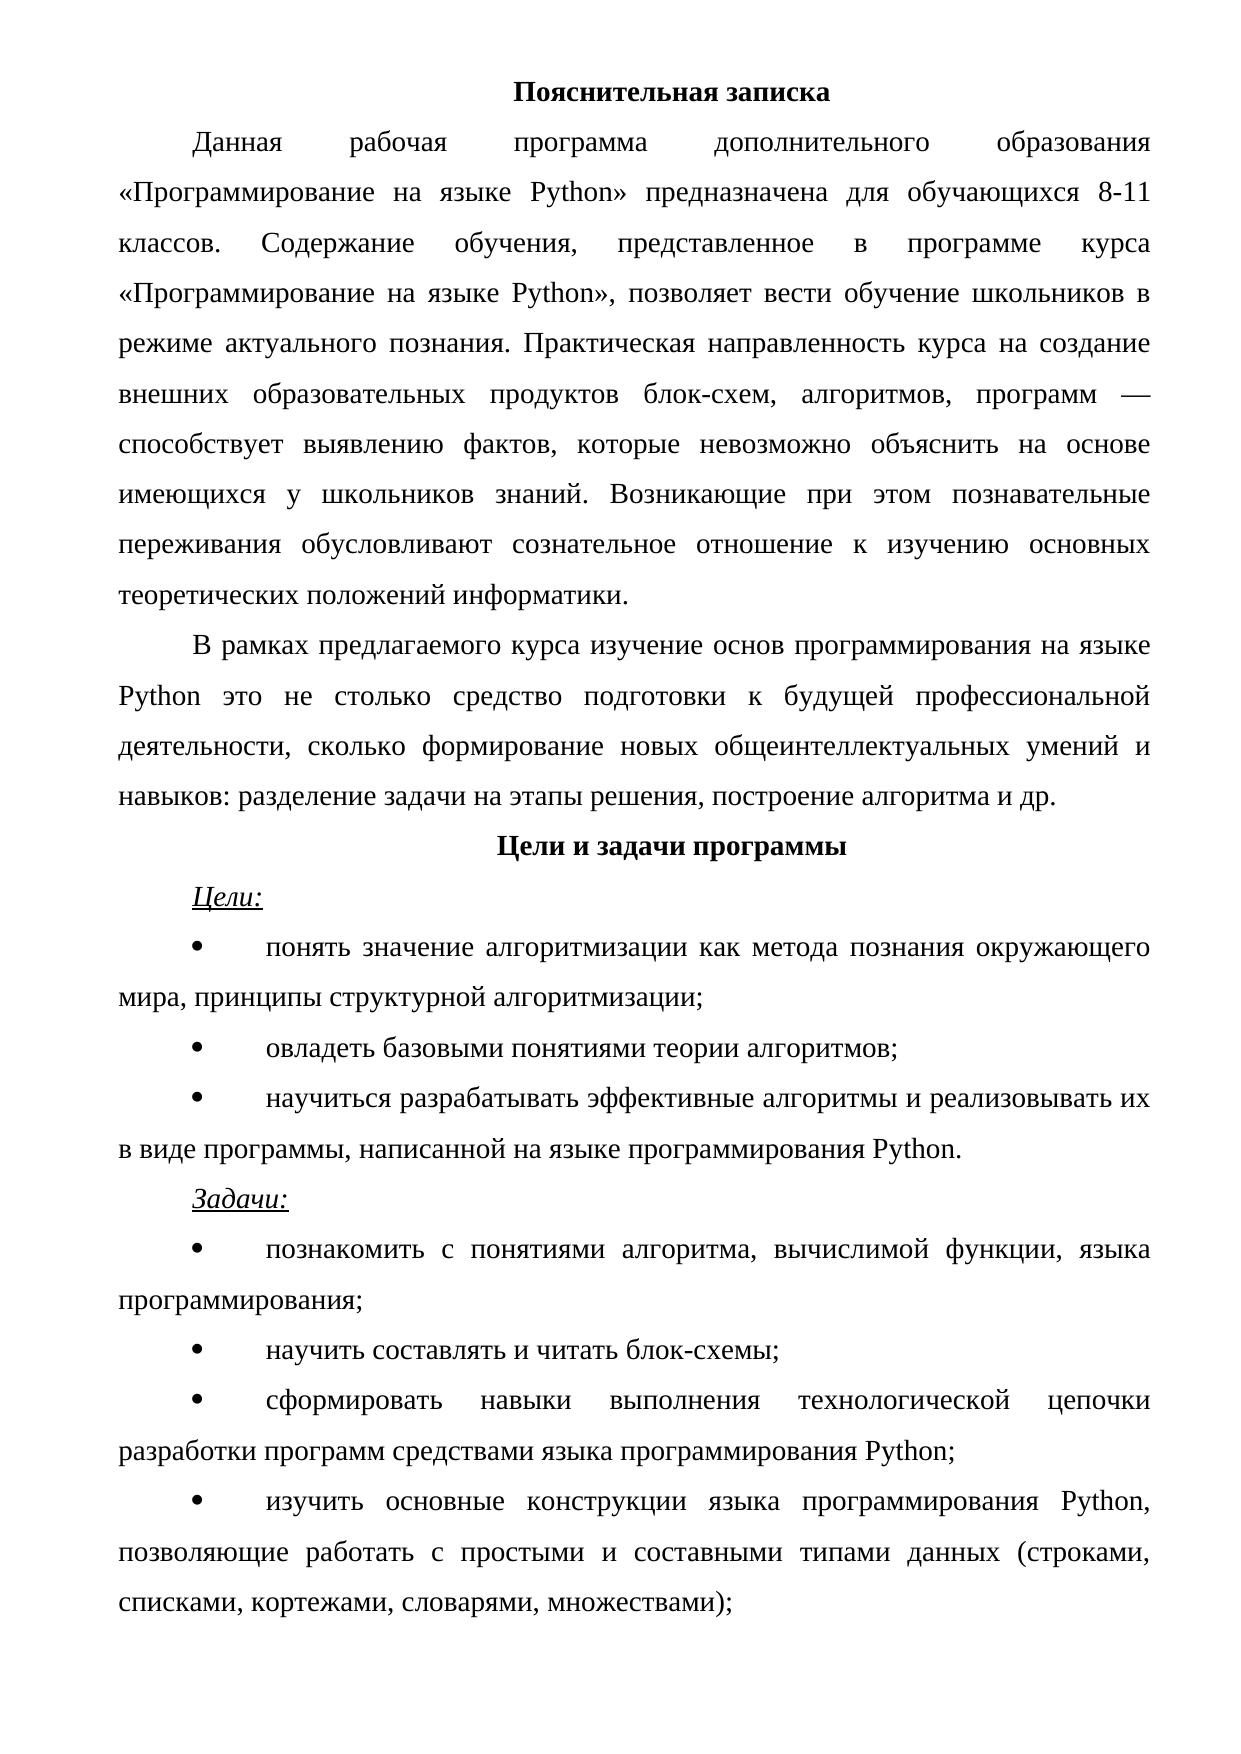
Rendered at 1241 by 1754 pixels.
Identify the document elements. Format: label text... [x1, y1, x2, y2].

text Задачи: [118, 1181, 1152, 1214]
list изучить основные конструкции языка программирования Python, позволяющие работать с простыми и составными типами данных (строками, списками, кортежами, словарями, множествами); [118, 1483, 1152, 1617]
text Данная рабочая программа дополнительного образования «Программирование на языке Python» предназначена для обучающихся 8-11 классов. Содержание обучения, представленное в программе курса «Программирование на языке Python», позволяет вести обучение школьников в режиме актуального познания. Практическая направленность курса на создание внешних образовательных продуктов блок-схем, алгоритмов, программ — способствует выявлению фактов, которые невозможно объяснить на основе имеющихся у школьников знаний. Возникающие при этом познавательные переживания обусловливают сознательное отношение к изучению основных теоретических положений информатики. [118, 124, 1152, 611]
text Цели и задачи программы [118, 828, 1152, 862]
list научиться разрабатывать эффективные алгоритмы и реализовывать их в виде программы, написанной на языке программирования Python. [118, 1080, 1152, 1164]
list научить составлять и читать блок-схемы; [118, 1332, 1152, 1366]
list познакомить с понятиями алгоритма, вычислимой функции, языка программирования; [118, 1231, 1152, 1315]
list сформировать навыки выполнения технологической цепочки разработки программ средствами языка программирования Python; [118, 1382, 1152, 1466]
list понять значение алгоритмизации как метода познания окружающего мира, принципы структурной алгоритмизации; [118, 929, 1152, 1013]
list овладеть базовыми понятиями теории алгоритмов; [118, 1030, 1152, 1063]
text Пояснительная записка [118, 74, 1152, 107]
text В рамках предлагаемого курса изучение основ программирования на языке Python это не столько средство подготовки к будущей профессиональной деятельности, сколько формирование новых общеинтеллектуальных умений и навыков: разделение задачи на этапы решения, построение алгоритма и др. [118, 627, 1152, 812]
text Цели: [118, 879, 1152, 912]
